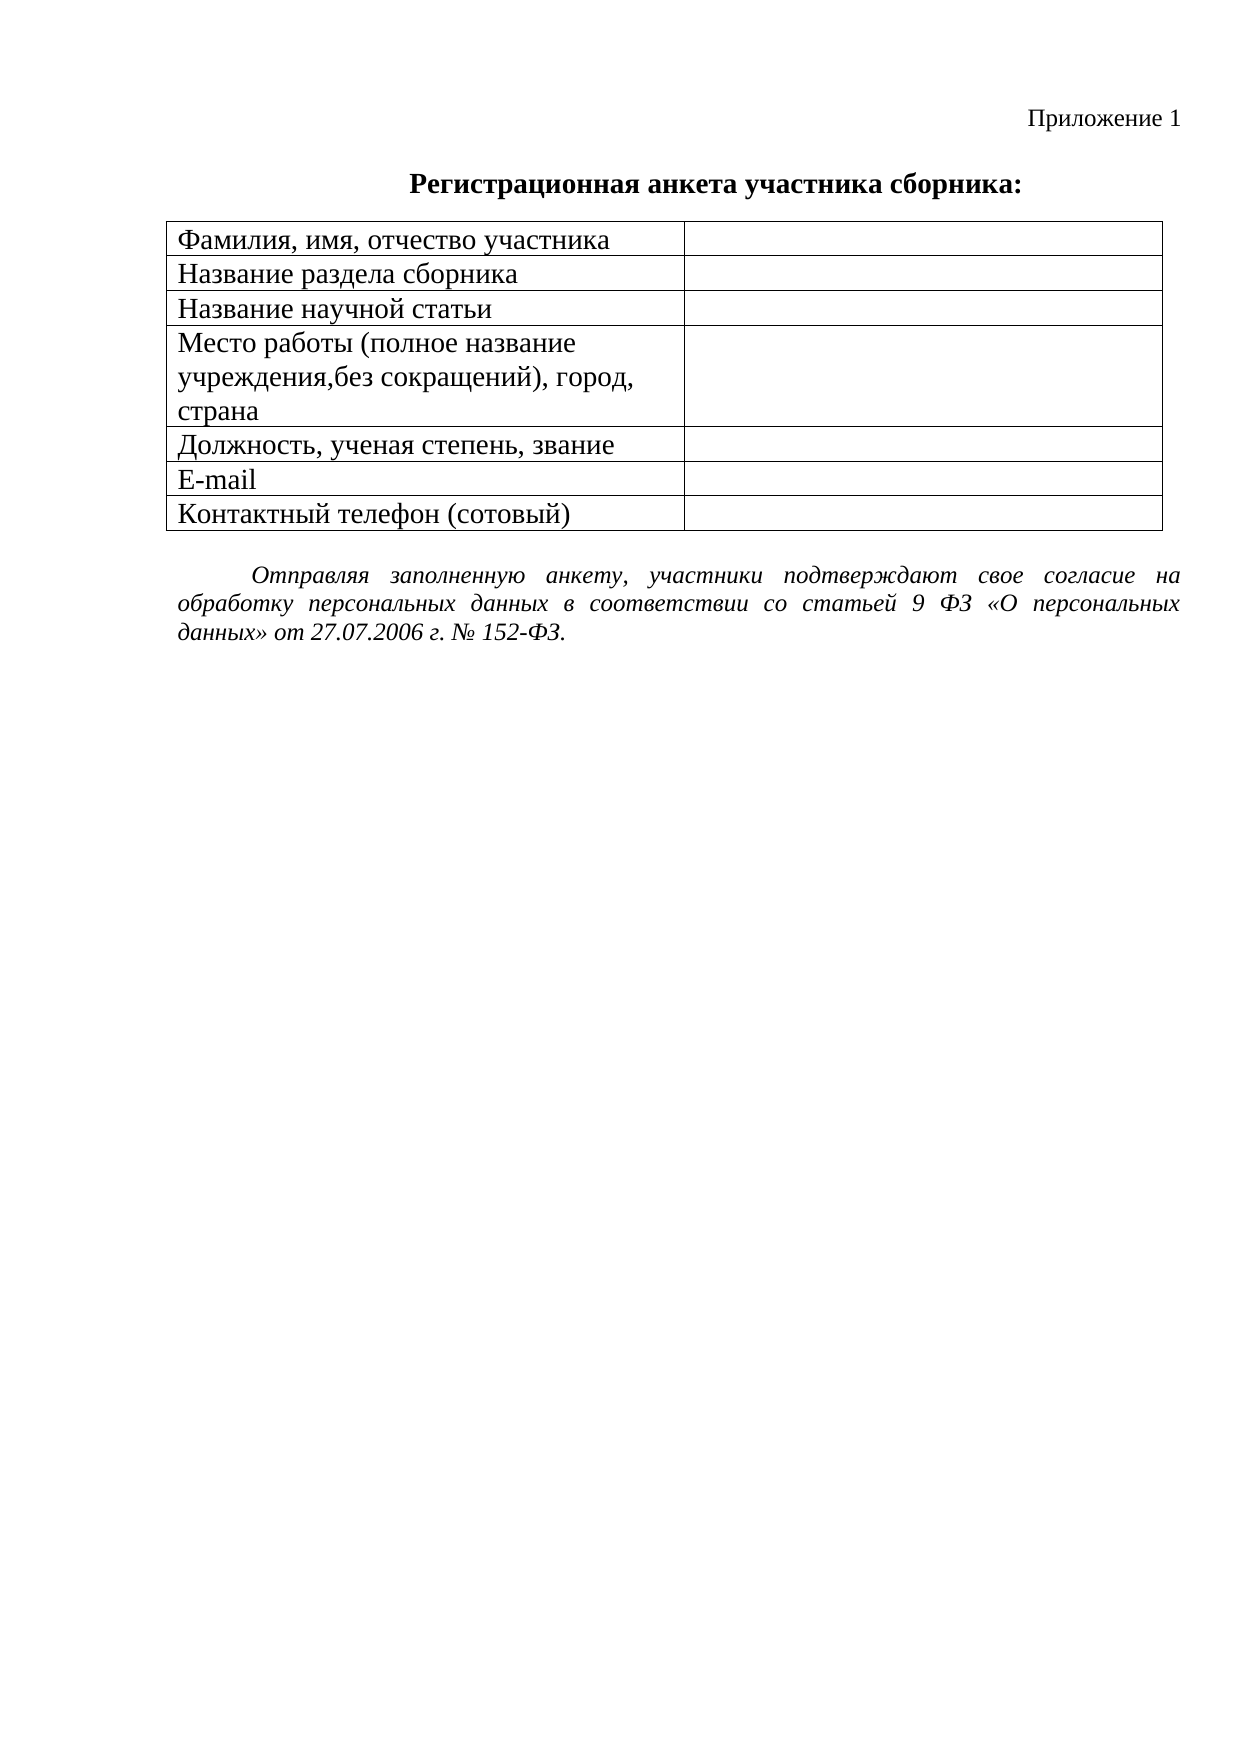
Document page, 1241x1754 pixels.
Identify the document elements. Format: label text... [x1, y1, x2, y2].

table_cell [685, 326, 1162, 426]
table_cell E-mail [167, 462, 684, 495]
text Приложение 1 [177, 103, 1181, 132]
text Регистрационная анкета участника сборника: [177, 166, 1181, 199]
table_cell [685, 462, 1162, 495]
table_header [685, 222, 1162, 255]
table_cell Контактный телефон (сотовый) [167, 496, 684, 530]
table_cell [685, 427, 1162, 461]
table_cell [685, 256, 1162, 290]
table_cell Название научной статьи [167, 291, 684, 324]
table_cell [685, 496, 1162, 530]
table_header Фамилия, имя, отчество участника [167, 222, 684, 255]
table_cell Место работы (полное название учреждения,без сокращений), город, страна [167, 326, 684, 426]
text Отправляя заполненную анкету, участники подтверждают свое согласие на обработку персональных данных в соответствии со статьей 9 ФЗ «О персональных данных» от 27.07.2006 г. № 152-ФЗ. [177, 560, 1181, 646]
table_cell Должность, ученая степень, звание [167, 427, 684, 461]
table_cell [685, 291, 1162, 324]
table_cell Название раздела сборника [167, 256, 684, 290]
